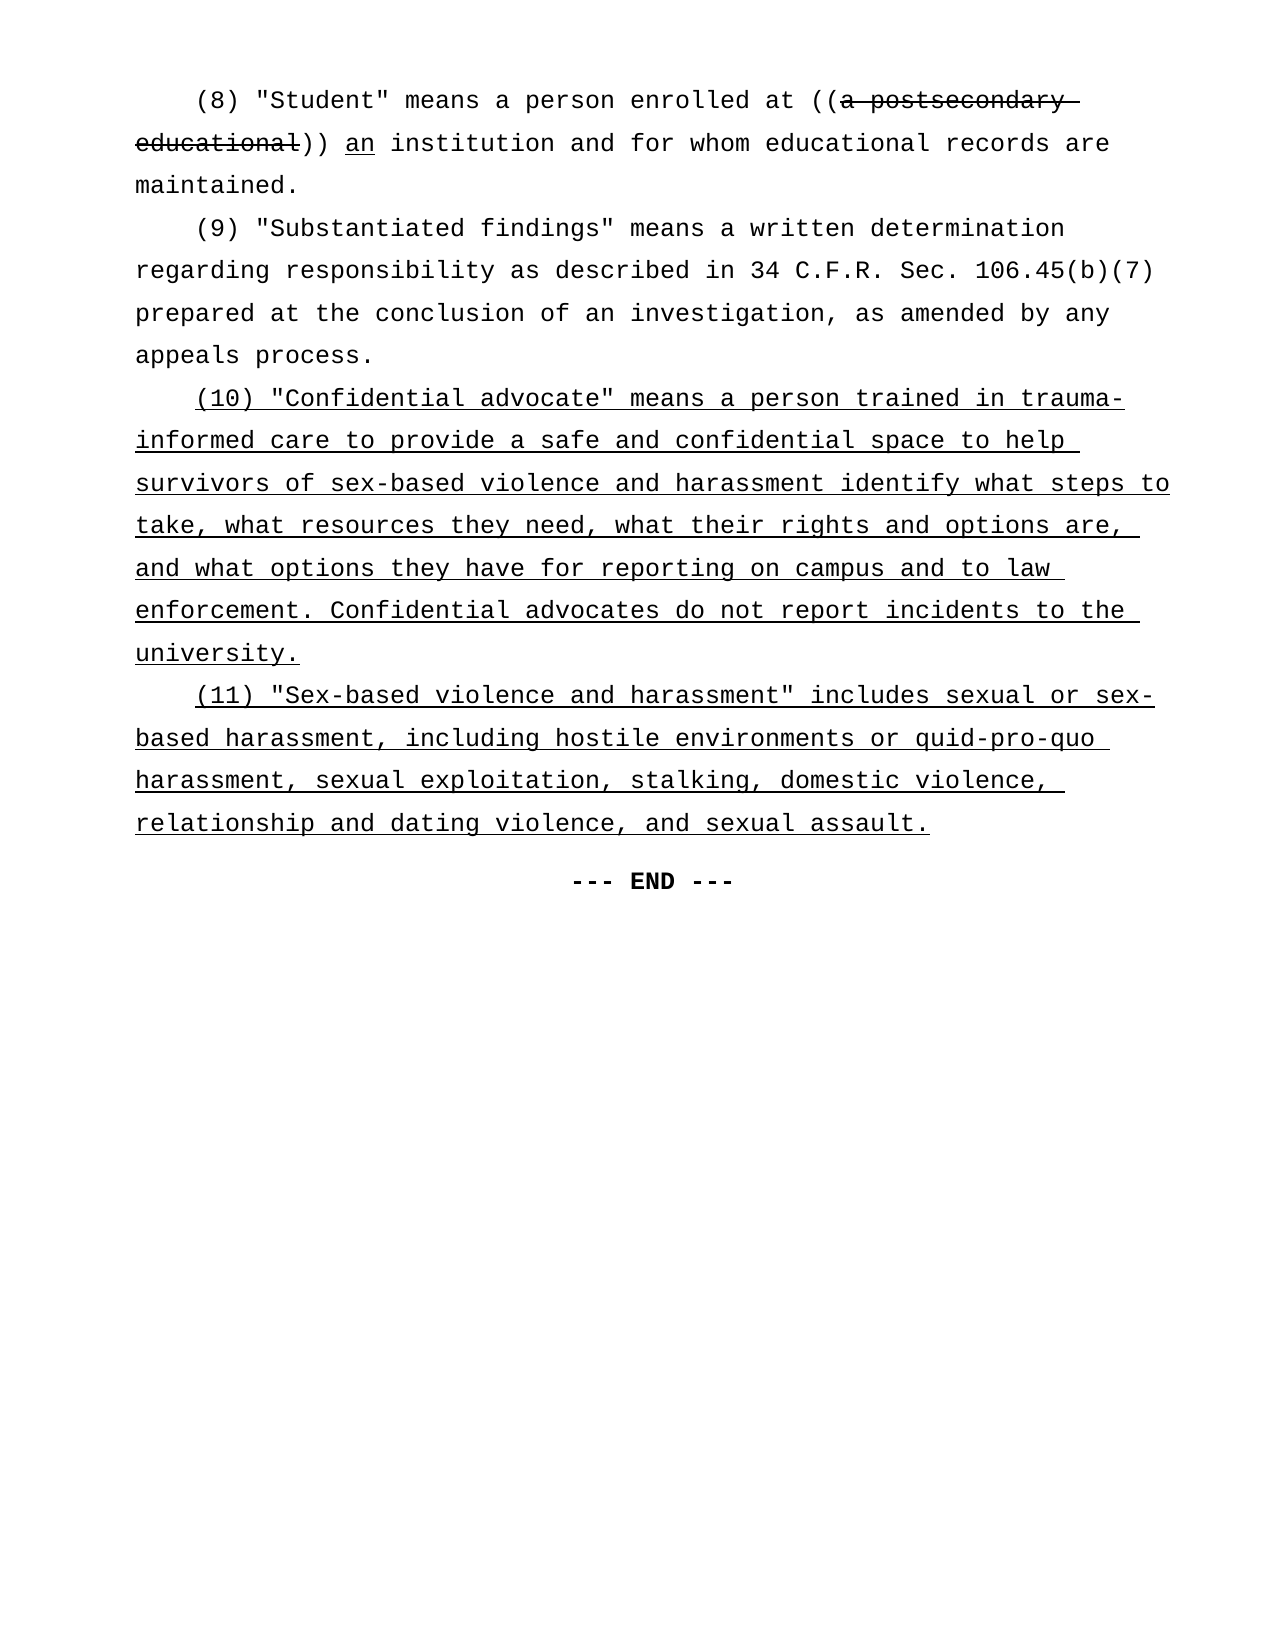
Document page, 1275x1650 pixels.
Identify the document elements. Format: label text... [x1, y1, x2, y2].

text (10) "Confidential advocate" means a person trained in trauma-informed care to provide a safe and confidential space to help survivors of sex-based violence and harassment identify what steps to take, what resources they need, what their rights and options are, and what options they have for reporting on campus and to law enforcement. Confidential advocates do not report incidents to the university. [135, 495, 1170, 670]
text --- END --- [135, 868, 1170, 897]
text (9) "Substantiated findings" means a written determination regarding responsibility as described in 34 C.F.R. Sec. 106.45(b)(7) prepared at the conclusion of an investigation, as amended by any appeals process. [135, 202, 1170, 372]
text (11) "Sex-based violence and harassment" includes sexual or sex-based harassment, including hostile environments or quid-pro-quo harassment, sexual exploitation, stalking, domestic violence, relationship and dating violence, and sexual assault. [135, 670, 1170, 840]
text (8) "Student" means a person enrolled at ((a postsecondary educational)) an institution and for whom educational records are maintained. [135, 75, 1170, 202]
text (10) "Confidential advocate" means a person trained in trauma-informed care to provide a safe and confidential space to help survivors of sex-based violence and harassment identify what steps to take, what resources they need, what their rights and options are, and what options they have for reporting on campus and to law enforcement. Confidential advocates do not report incidents to the university. [135, 372, 1170, 494]
